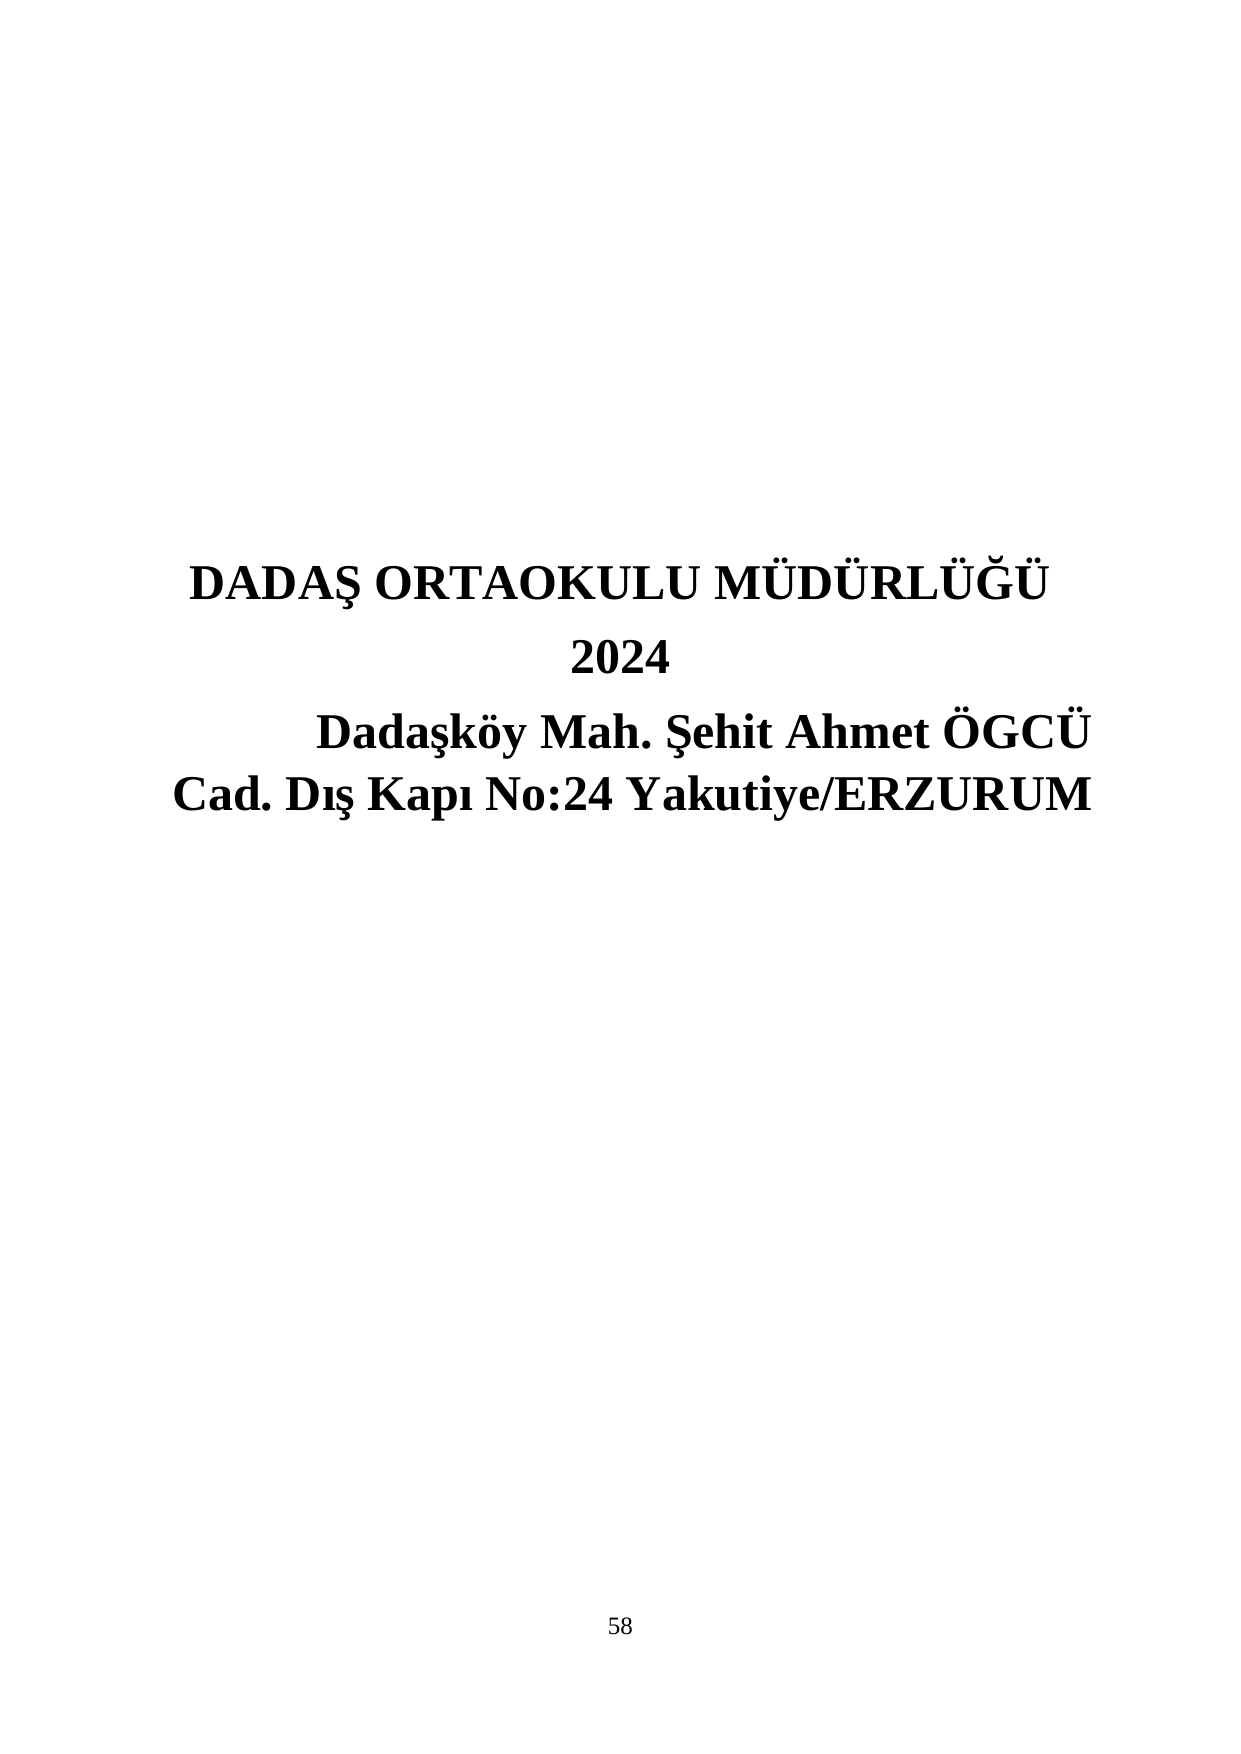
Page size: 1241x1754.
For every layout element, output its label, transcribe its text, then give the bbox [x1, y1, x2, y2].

text DADAŞ ORTAOKULU MÜDÜRLÜĞÜ [148, 553, 1093, 610]
text Dadaşköy Mah. Şehit Ahmet ÖGCÜ Cad. Dış Kapı No:24 Yakutiye/ERZURUM [148, 702, 1093, 821]
text 2024 [148, 627, 1093, 685]
